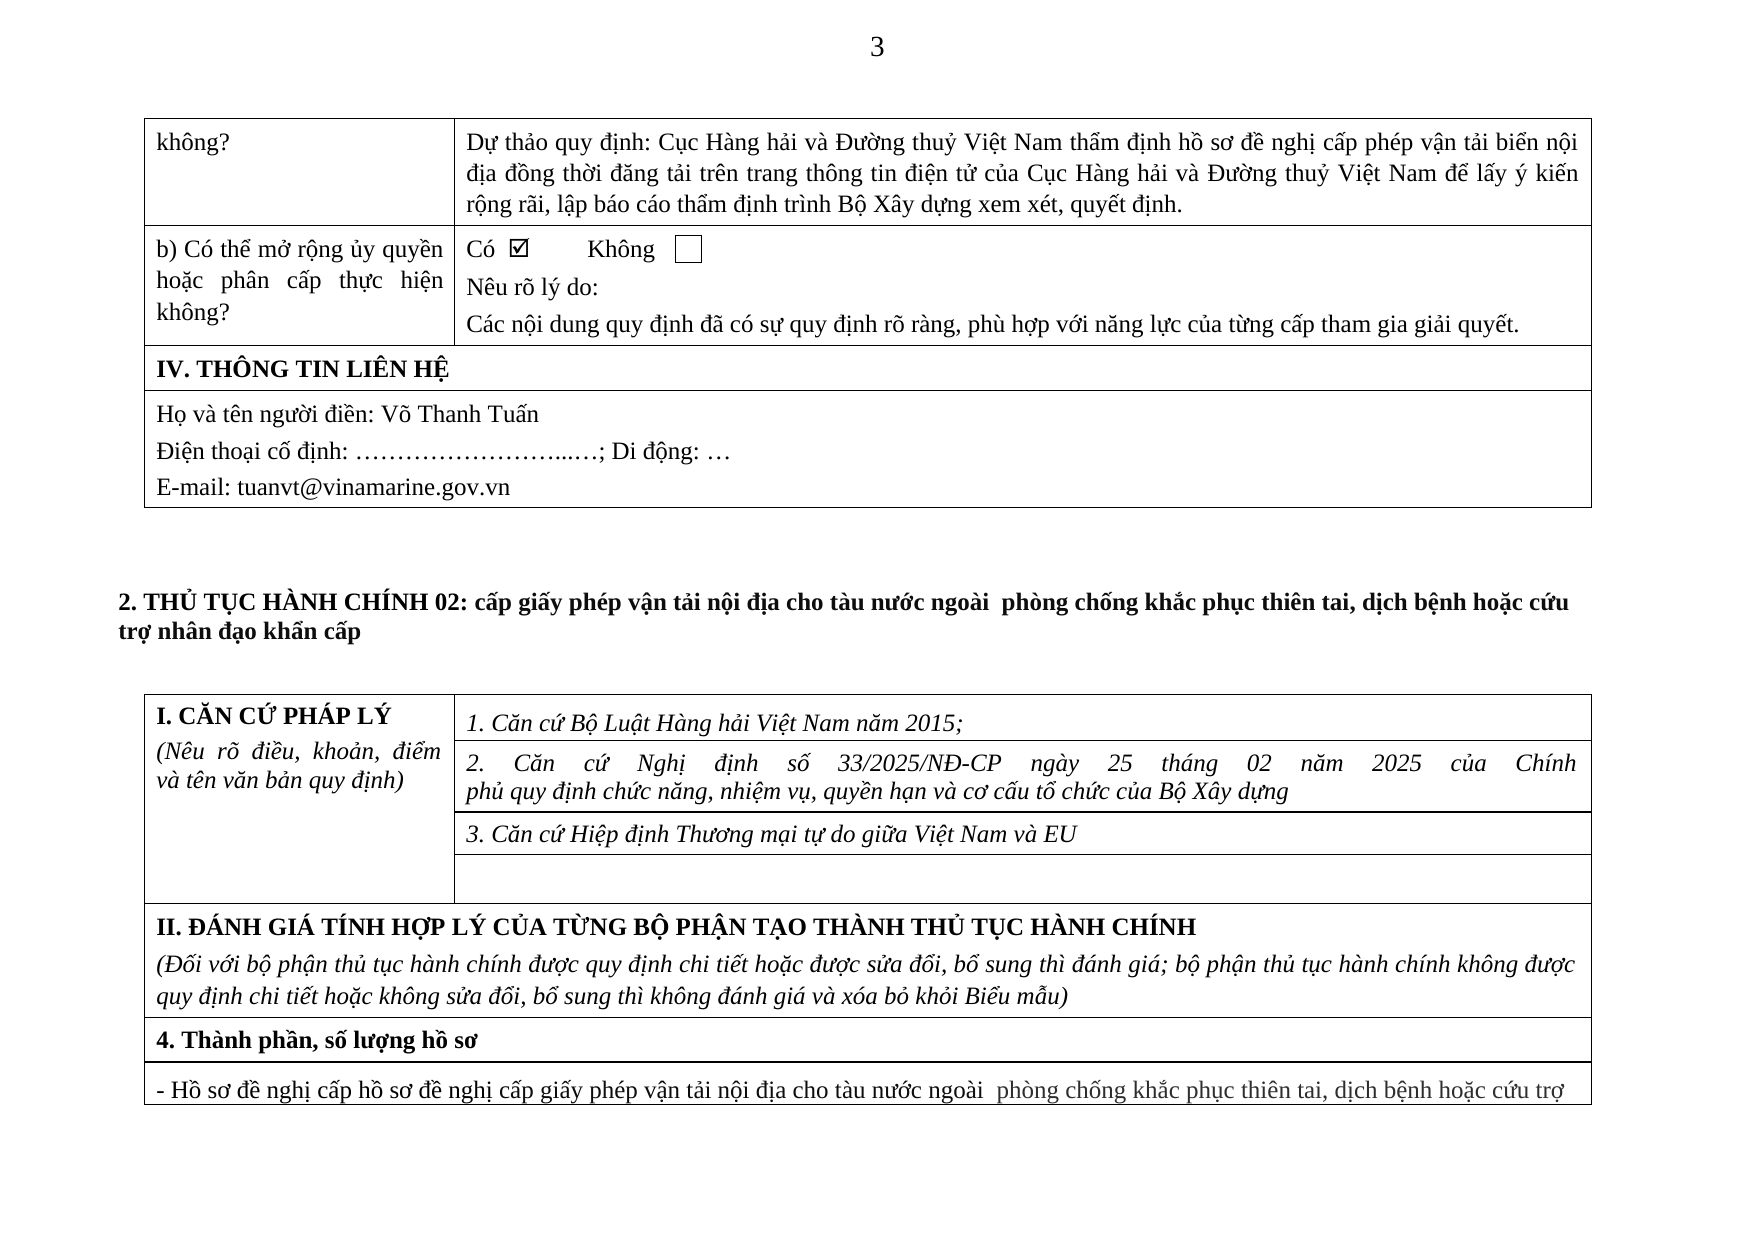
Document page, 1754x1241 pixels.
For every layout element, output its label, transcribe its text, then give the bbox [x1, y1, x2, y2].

subtitle 2. THỦ TỤC HÀNH CHÍNH 02: cấp giấy phép vận tải nội địa cho tàu nước ngoài phòng chống khắc phục thiên tai, dịch bệnh hoặc cứu trợ nhân đạo khẩn cấp [118, 587, 1594, 644]
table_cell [145, 1063, 1591, 1104]
table_cell 4. Thành phần, số lượng hồ sơ [145, 1018, 1591, 1061]
table_cell [455, 855, 1591, 903]
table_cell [145, 119, 454, 225]
table_cell IV. THÔNG TIN LIÊN HỆ [145, 346, 1591, 390]
table_cell Họ và tên người điền: Võ Thanh Tuấn Điện thoại cố định: ……………………...…; Di động: … E-mail: tuanvt@vinamarine.gov.vn [145, 391, 1591, 507]
table_cell II. ĐÁNH GIÁ TÍNH HỢP LÝ CỦA TỪNG BỘ PHẬN TẠO THÀNH THỦ TỤC HÀNH CHÍNH (Đối với bộ phận thủ tục hành chính được quy định chi tiết hoặc được sửa đổi, bổ sung thì đánh giá; bộ phận thủ tục hành chính không được quy định chi tiết hoặc không sửa đổi, bổ sung thì không đánh giá và xóa bỏ khỏi Biểu mẫu) [145, 904, 1591, 1017]
table_header 1. Căn cứ Bộ Luật Hàng hải Việt Nam năm 2015; [455, 695, 1591, 740]
table_header I. CĂN CỨ PHÁP LÝ (Nêu rõ điều, khoản, điểm và tên văn bản quy định) [145, 695, 454, 903]
table_cell Có Không Nêu rõ lý do: Các nội dung quy định đã có sự quy định rõ ràng, phù hợp với năng lực của từng cấp tham gia giải quyết. [455, 226, 1591, 345]
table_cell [455, 119, 1591, 225]
table_cell 3. Căn cứ Hiệp định Thương mại tự do giữa Việt Nam và EU [455, 813, 1591, 854]
table_cell b) Có thể mở rộng ủy quyền hoặc phân cấp thực hiện không? [145, 226, 454, 345]
table_cell 2. Căn cứ Nghị định số 33/2025/NĐ-CP ngày 25 tháng 02 năm 2025 của Chính phủ quy định chức năng, nhiệm vụ, quyền hạn và cơ cấu tổ chức của Bộ Xây dựng [455, 741, 1591, 811]
